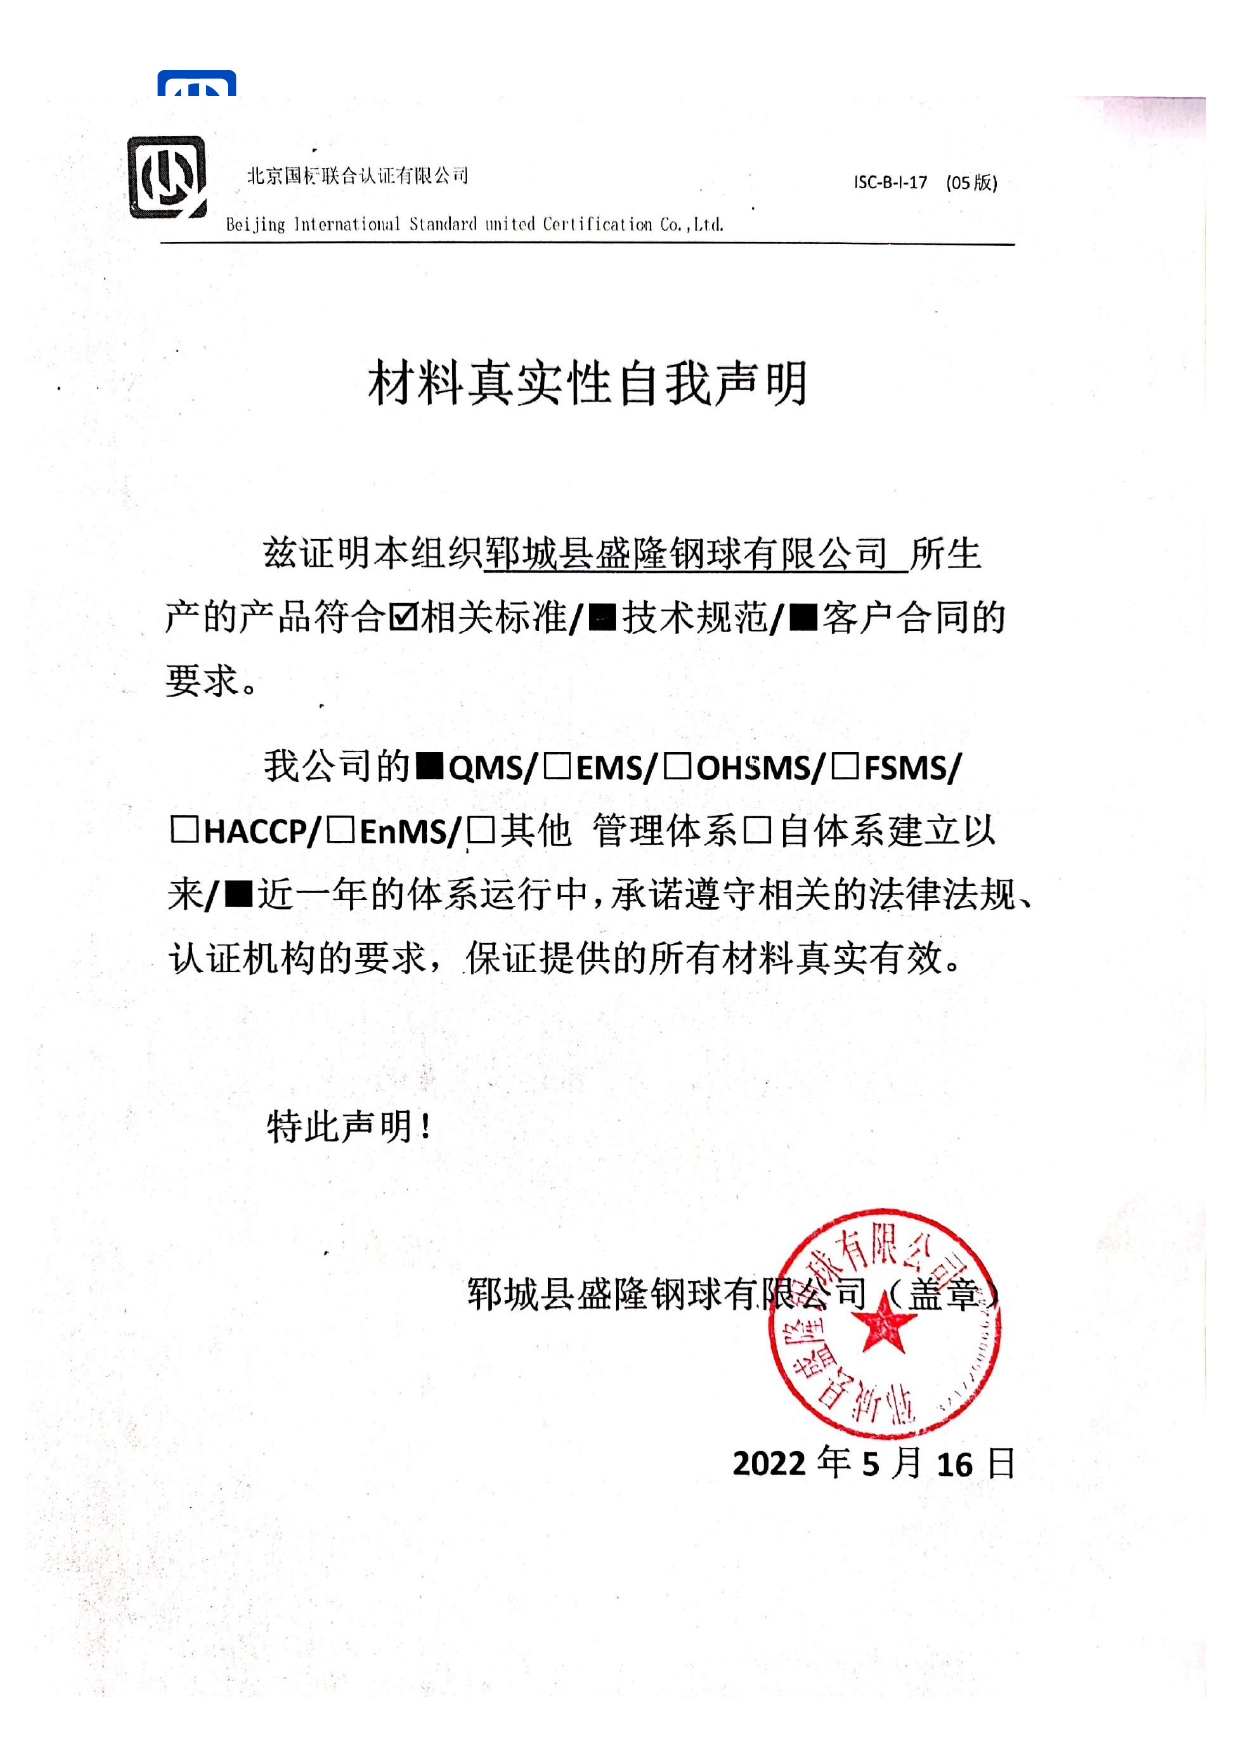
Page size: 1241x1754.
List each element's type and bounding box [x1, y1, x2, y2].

picture [25, 70, 1207, 1697]
